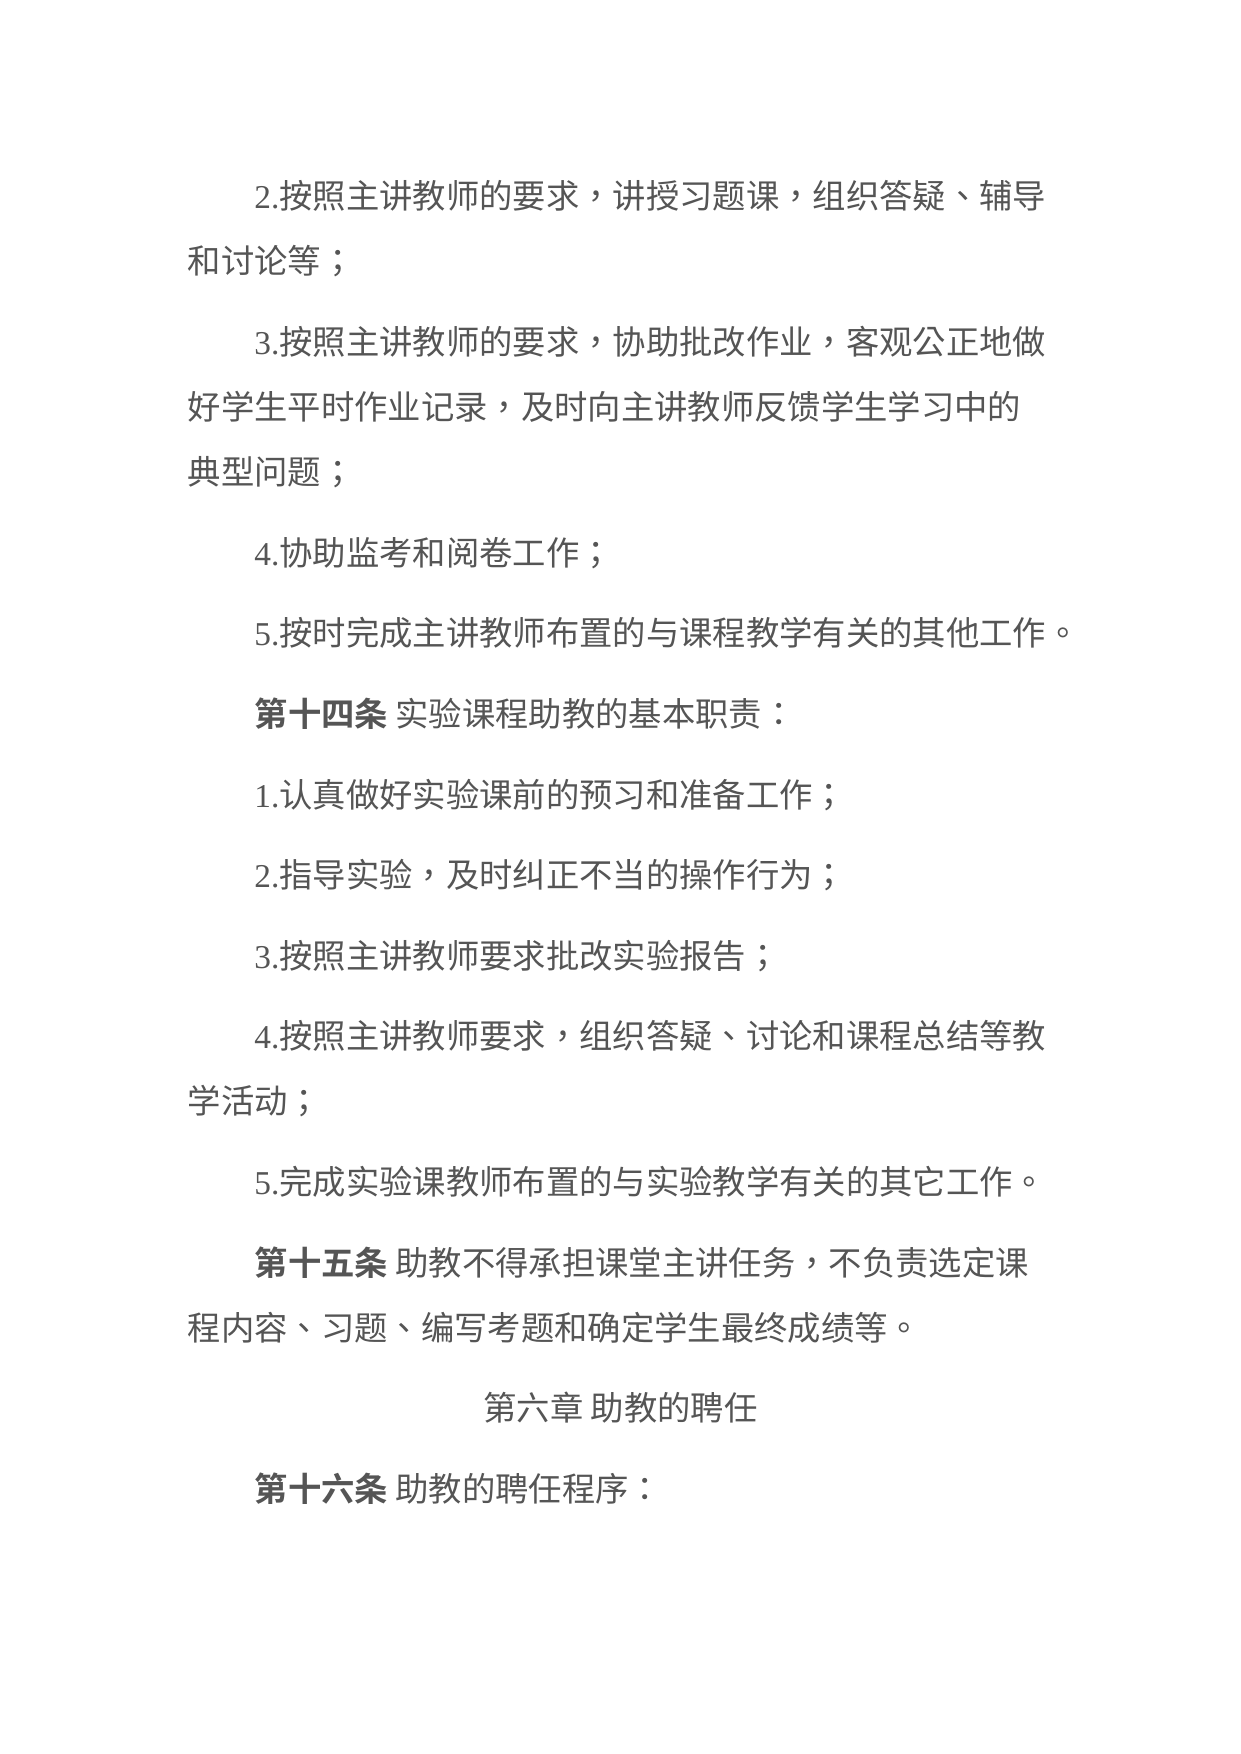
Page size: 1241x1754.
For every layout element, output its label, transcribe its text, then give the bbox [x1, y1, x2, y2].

text 4.协助监考和阅卷工作； [187, 518, 1053, 583]
text 2.按照主讲教师的要求，讲授习题课，组织答疑、辅导和讨论等； [187, 162, 1053, 292]
text 3.按照主讲教师的要求，协助批改作业，客观公正地做好学生平时作业记录，及时向主讲教师反馈学生学习中的典型问题； [187, 308, 1053, 503]
text 第六章 助教的聘任 [187, 1374, 1053, 1439]
text 5.完成实验课教师布置的与实验教学有关的其它工作。 [187, 1148, 1053, 1213]
text 第十四条 实验课程助教的基本职责： [187, 679, 1053, 744]
text 4.按照主讲教师要求，组织答疑、讨论和课程总结等教学活动； [187, 1002, 1053, 1132]
text 5.按时完成主讲教师布置的与课程教学有关的其他工作。 [187, 599, 1053, 664]
text 第十五条 助教不得承担课堂主讲任务，不负责选定课程内容、习题、编写考题和确定学生最终成绩等。 [187, 1228, 1053, 1358]
text 2.指导实验，及时纠正不当的操作行为； [187, 841, 1053, 906]
text 第十六条 助教的聘任程序： [187, 1454, 1053, 1519]
text 3.按照主讲教师要求批改实验报告； [187, 921, 1053, 986]
text 1.认真做好实验课前的预习和准备工作； [187, 760, 1053, 825]
